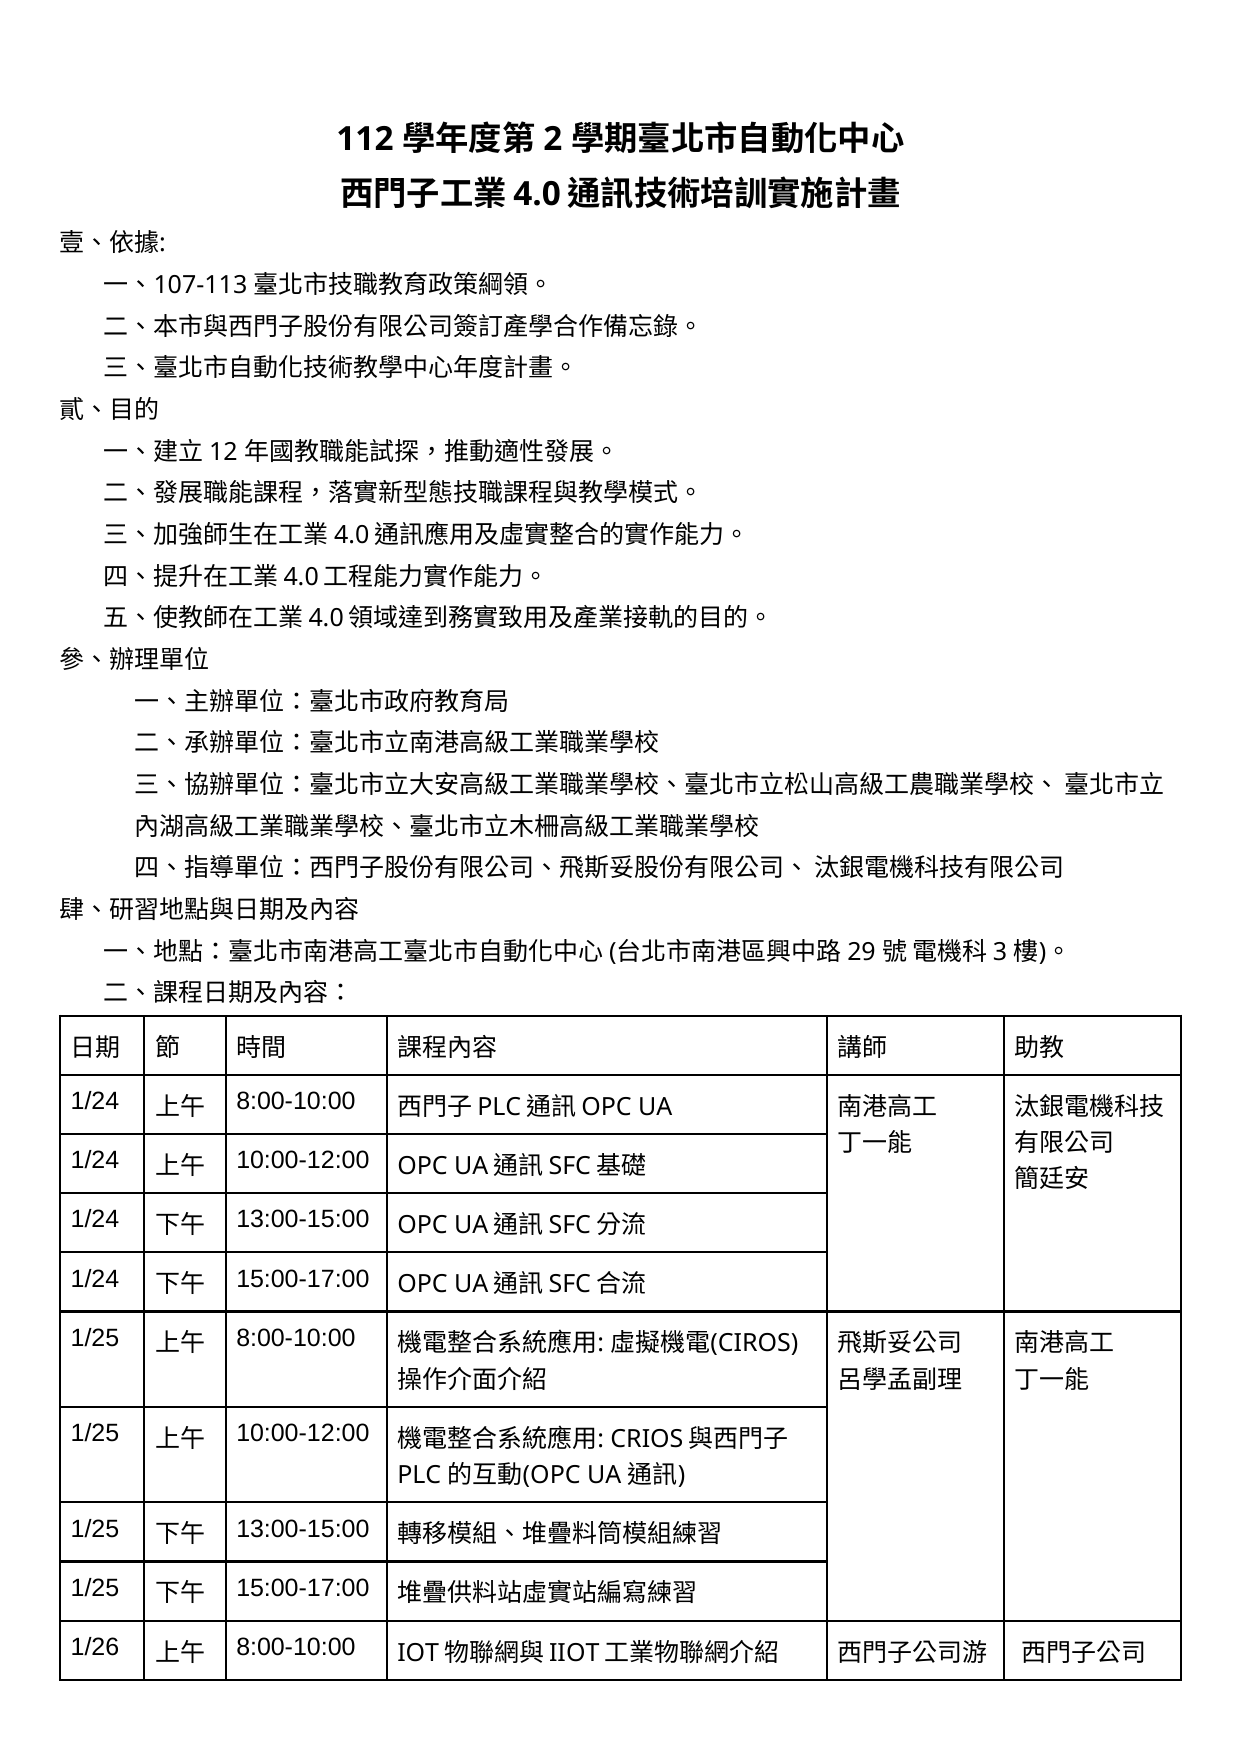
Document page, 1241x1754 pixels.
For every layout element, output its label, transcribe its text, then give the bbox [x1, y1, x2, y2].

text 二、承辦單位：臺北市立南港高級工業職業學校 [134, 723, 1181, 759]
table_cell 1/25 [61, 1313, 143, 1406]
table_cell 1/24 [61, 1076, 143, 1133]
table_cell 1/24 [61, 1194, 143, 1251]
table_cell 8:00-10:00 [227, 1076, 386, 1133]
table_cell 南港高工 丁一能 [1005, 1313, 1180, 1619]
table_header 時間 [227, 1017, 386, 1074]
table_cell 13:00-15:00 [227, 1503, 386, 1560]
table_header 課程內容 [388, 1017, 826, 1074]
text 西門子工業4.0通訊技術培訓實施計畫 [59, 167, 1181, 216]
table_cell 8:00-10:00 [227, 1313, 386, 1406]
table_cell 下午 [145, 1194, 225, 1251]
table_header 節 [145, 1017, 225, 1074]
table_cell 汰銀電機科技有限公司 簡廷安 [1005, 1076, 1180, 1310]
text 四、指導單位：西門子股份有限公司、飛斯妥股份有限公司、 汰銀電機科技有限公司 [134, 848, 1181, 884]
table_cell 15:00-17:00 [227, 1563, 386, 1619]
table_cell OPC UA通訊SFC分流 [388, 1194, 826, 1251]
table_cell 1/24 [61, 1253, 143, 1310]
text 一、107-113 臺北市技職教育政策綱領。 [103, 264, 1181, 301]
text 三、協辦單位：臺北市立大安高級工業職業學校、臺北市立松山高級工農職業學校、 臺北市立內湖高級工業職業學校、臺北市立木柵高級工業職業學校 [134, 764, 1181, 842]
table_cell 10:00-12:00 [227, 1135, 386, 1192]
text 參、辦理單位 [59, 639, 1181, 676]
table_cell 西門子PLC通訊OPC UA [388, 1076, 826, 1133]
table_cell 1/24 [61, 1135, 143, 1192]
table_cell 機電整合系統應用: CRIOS與西門子 PLC 的互動(OPC UA 通訊) [388, 1408, 826, 1501]
table_cell 1/25 [61, 1503, 143, 1560]
table_cell 下午 [145, 1563, 225, 1619]
table_header 講師 [828, 1017, 1003, 1074]
table_cell 南港高工 丁一能 [828, 1076, 1003, 1310]
text 二、課程日期及內容： [103, 973, 1181, 1009]
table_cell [388, 1622, 826, 1679]
table_cell OPC UA通訊SFC合流 [388, 1253, 826, 1310]
text 肆、研習地點與日期及內容 [59, 889, 1181, 926]
text 三、臺北市自動化技術教學中心年度計畫。 [103, 348, 1181, 384]
table_cell 堆疊供料站虛實站編寫練習 [388, 1563, 826, 1619]
table_cell 轉移模組、堆疊料筒模組練習 [388, 1503, 826, 1560]
table_cell 15:00-17:00 [227, 1253, 386, 1310]
table_cell 1/25 [61, 1563, 143, 1619]
table_cell 上午 [145, 1313, 225, 1406]
text 二、發展職能課程，落實新型態技職課程與教學模式。 [103, 473, 1181, 509]
table_cell 飛斯妥公司 呂學孟副理 [828, 1313, 1003, 1619]
table_cell 下午 [145, 1253, 225, 1310]
text 一、地點：臺北市南港高工臺北市自動化中心 (台北市南港區興中路 29 號 電機科3 樓)。 [103, 931, 1181, 967]
table_cell 上午 [145, 1622, 225, 1679]
table_cell 上午 [145, 1135, 225, 1192]
table_cell 西門子公司 劉伶君經理 [1005, 1622, 1180, 1679]
table_cell 1/25 [61, 1408, 143, 1501]
text 三、加強師生在工業 4.0通訊應用及虛實整合的實作能力。 [103, 514, 1181, 551]
table_cell 13:00-15:00 [227, 1194, 386, 1251]
table_cell OPC UA通訊SFC基礎 [388, 1135, 826, 1192]
text 五、使教師在工業4.0領域達到務實致用及產業接軌的目的。 [103, 598, 1181, 634]
table_cell 下午 [145, 1503, 225, 1560]
text 一、建立 12 年國教職能試探，推動適性發展。 [103, 431, 1181, 467]
text 二、本市與西門子股份有限公司簽訂產學合作備忘錄。 [103, 306, 1181, 342]
text 一、主辦單位：臺北市政府教育局 [134, 681, 1181, 717]
table_cell 1/26 [61, 1622, 143, 1679]
text 四、提升在工業4.0工程能力實作能力。 [103, 556, 1181, 592]
table_cell 上午 [145, 1408, 225, 1501]
table_header 助教 [1005, 1017, 1180, 1074]
text 壹、依據: [59, 223, 1181, 259]
table_cell 8:00-10:00 [227, 1622, 386, 1679]
table_cell 西門子公司游為堯工程師 [828, 1622, 1003, 1679]
table_cell 上午 [145, 1076, 225, 1133]
table_header 日期 [61, 1017, 143, 1074]
table_cell 機電整合系統應用: 虛擬機電(CIROS)操作介面介紹 [388, 1313, 826, 1406]
table_cell 10:00-12:00 [227, 1408, 386, 1501]
text 112 學年度第 2 學期臺北市自動化中心 [59, 59, 1181, 160]
text 貳、目的 [59, 389, 1181, 426]
